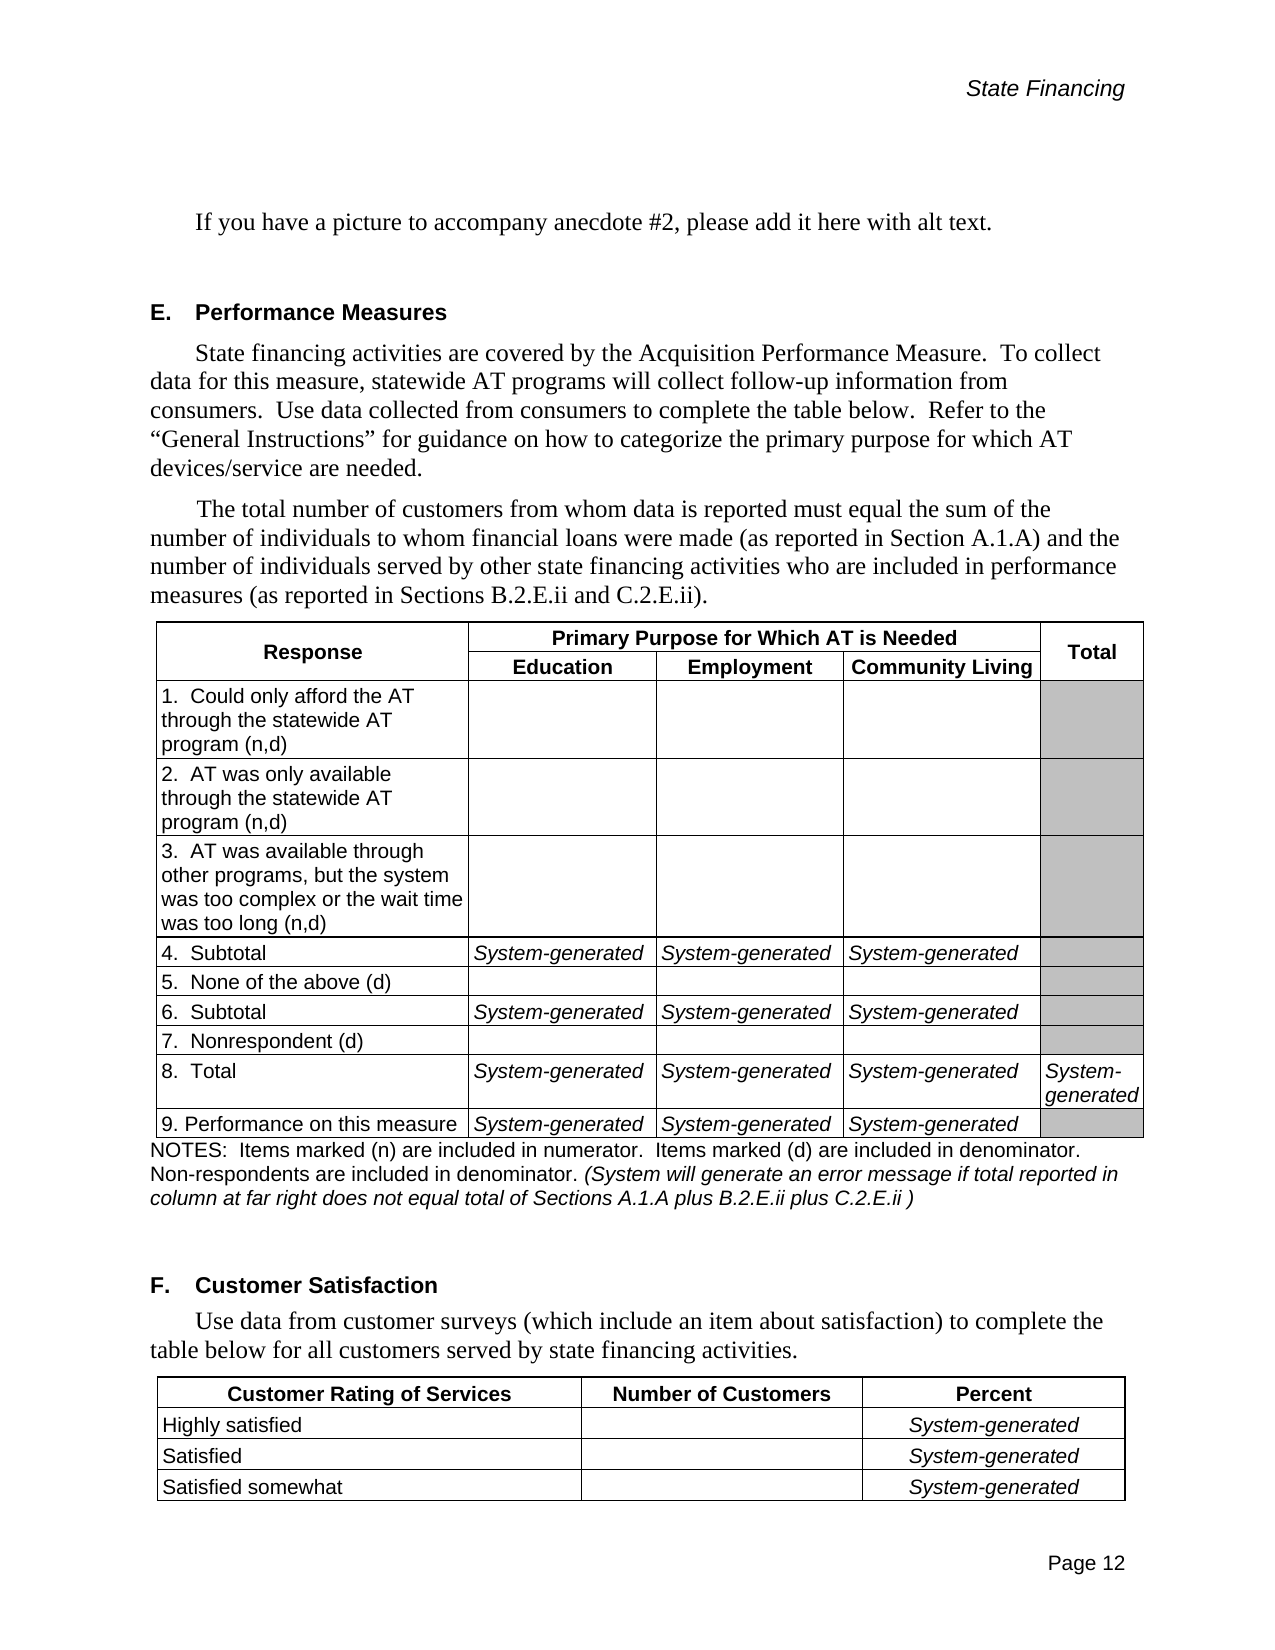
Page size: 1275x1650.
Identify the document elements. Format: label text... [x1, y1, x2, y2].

table_cell [469, 1026, 656, 1054]
table_cell Satisfied somewhat [158, 1470, 581, 1500]
table_cell [844, 1026, 1040, 1054]
table_cell 5. None of the above (d) [157, 967, 468, 995]
table_cell Satisfied [158, 1439, 581, 1469]
table_cell [582, 1408, 862, 1438]
table_cell System-generated [863, 1439, 1124, 1469]
table_cell System-generated [657, 938, 843, 966]
table_header Response [157, 623, 468, 680]
table_header Number of Customers [582, 1378, 862, 1407]
table_cell Employment [657, 652, 843, 680]
text NOTES: Items marked (n) are included in numerator. Items marked (d) are included in denominator. Non-respondents are included in denominator. (System will generate an error message if total reported in column at far right does not equal total of Sections A.1.A plus B.2.E.ii plus C.2.E.ii ) [150, 1138, 1125, 1210]
table_cell [844, 759, 1040, 835]
table_cell 6. Subtotal [157, 996, 468, 1025]
table_header Customer Rating of Services [158, 1378, 581, 1407]
table_cell 8. Total [157, 1055, 468, 1108]
table_cell System-generated [844, 1109, 1040, 1137]
table_cell System-generated [844, 1055, 1040, 1108]
table_cell [1041, 996, 1143, 1025]
table_cell System-generated [657, 1109, 843, 1137]
table_cell [1041, 681, 1143, 758]
subtitle Performance Measures [150, 299, 1125, 325]
text Use data from customer surveys (which include an item about satisfaction) to complete the table below for all customers served by state financing activities. [150, 1306, 1125, 1364]
table_cell Community Living [844, 652, 1040, 680]
table_cell [469, 836, 656, 936]
table_cell System-generated [844, 938, 1040, 966]
table_cell [582, 1439, 862, 1469]
table_cell [1041, 938, 1143, 966]
table_cell [1041, 1026, 1143, 1054]
text The total number of customers from whom data is reported must equal the sum of the number of individuals to whom financial loans were made (as reported in Section A.1.A) and the number of individuals served by other state financing activities who are included in performance measures (as reported in Sections B.2.E.ii and C.2.E.ii). [150, 494, 1125, 609]
table_cell 1. Could only afford the AT through the statewide AT program (n,d) [157, 681, 468, 758]
table_cell 3. AT was available through other programs, but the system was too complex or the wait time was too long (n,d) [157, 836, 468, 936]
table_header Total [1041, 623, 1143, 680]
table_cell [844, 681, 1040, 758]
table_cell System-generated [469, 1109, 656, 1137]
table_cell System-generated [863, 1408, 1124, 1438]
table_cell [1041, 759, 1143, 835]
table_cell [657, 836, 843, 936]
table_cell [657, 967, 843, 995]
table_cell 4. Subtotal [157, 938, 468, 966]
table_cell System-generated [469, 996, 656, 1025]
subtitle Customer Satisfaction [150, 1272, 1125, 1298]
table_cell Highly satisfied [158, 1408, 581, 1438]
table_cell System-generated [863, 1470, 1124, 1500]
table_cell 2. AT was only available through the statewide AT program (n,d) [157, 759, 468, 835]
text State financing activities are covered by the Acquisition Performance Measure. To collect data for this measure, statewide AT programs will collect follow-up information from consumers. Use data collected from consumers to complete the table below. Refer to the “ral Instructions” for guidance on how to categorize the primary purpose for which AT devices/service are needed. [150, 338, 1125, 481]
table_cell System-generated [469, 1055, 656, 1108]
table_cell 9. Performance on this measure [157, 1109, 468, 1137]
table_cell [469, 759, 656, 835]
table_cell [582, 1470, 862, 1500]
table_header Primary Purpose for Which AT is Needed [469, 623, 1040, 651]
table_cell [844, 967, 1040, 995]
table_cell [469, 681, 656, 758]
table_cell System-generated [1041, 1055, 1143, 1108]
table_cell [657, 681, 843, 758]
table_cell 7. Nonrespondent (d) [157, 1026, 468, 1054]
table_cell [469, 967, 656, 995]
table_cell [1041, 967, 1143, 995]
table_header Percent [863, 1378, 1124, 1407]
table_cell [1041, 836, 1143, 936]
table_cell System-generated [657, 996, 843, 1025]
table_cell [844, 836, 1040, 936]
table_cell Education [469, 652, 656, 680]
table_cell [1041, 1109, 1143, 1137]
table_cell System-generated [469, 938, 656, 966]
text If you have a picture to accompany anecdote #2, please add it here with alt text. [150, 207, 1125, 236]
table_cell [657, 1026, 843, 1054]
table_cell [657, 759, 843, 835]
table_cell System-generated [657, 1055, 843, 1108]
table_cell System-generated [844, 996, 1040, 1025]
